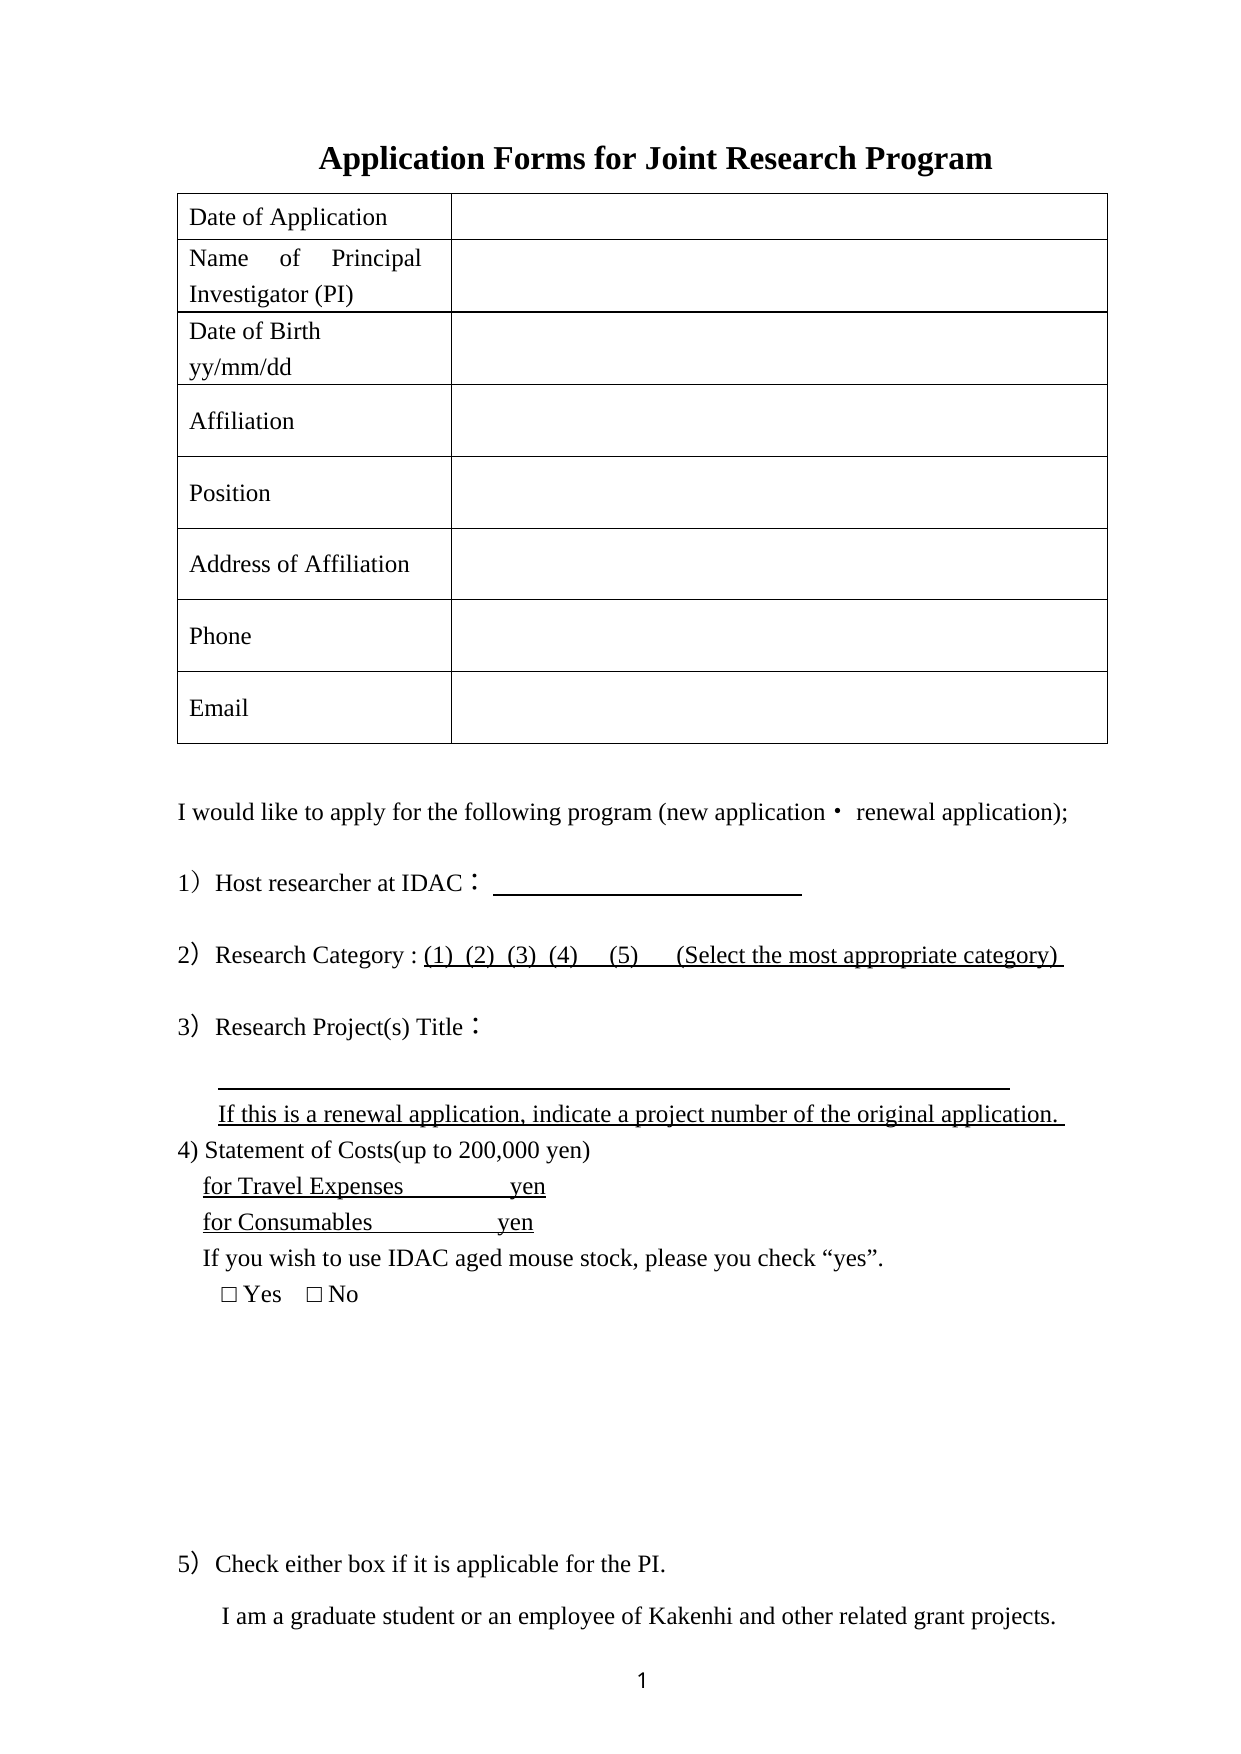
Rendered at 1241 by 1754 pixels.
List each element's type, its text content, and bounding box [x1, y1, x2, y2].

table_cell Address of Affiliation [178, 529, 451, 599]
table_cell Affiliation [178, 385, 451, 456]
table_cell [452, 600, 1107, 671]
text for Travel Expenses yen [177, 1168, 1107, 1203]
table_cell [452, 385, 1107, 456]
table_header [452, 194, 1107, 239]
table_cell Email [178, 672, 451, 742]
table_cell [452, 313, 1107, 384]
table_cell [452, 529, 1107, 599]
table_cell Phone [178, 600, 451, 671]
table_cell Date of Birth yy/mm/dd [178, 313, 451, 384]
text □ Yes □ No [221, 1275, 1107, 1311]
text 3）Research Project(s) Title： [177, 988, 1107, 1060]
text If you wish to use IDAC aged mouse stock, please you check “yes”. [177, 1239, 1107, 1275]
table_cell [452, 240, 1107, 311]
text 2）Research Category : (1) (2) (3) (4) (5) (Select the most appropriate category) [177, 917, 1090, 988]
text for Consumables yen [177, 1203, 1107, 1239]
text 4) Statement of Costs(up to 200,000 yen) [177, 1132, 1107, 1168]
table_cell Name of Principal Investigator (PI) [178, 240, 451, 311]
text I am a graduate student or an employee of Kakenhi and other related grant projects. [221, 1598, 1107, 1633]
text I would like to apply for the following program (new application・ renewal application); [177, 773, 1107, 845]
text Application Forms for Joint Research Program [207, 121, 1105, 193]
table_cell [452, 457, 1107, 527]
table_cell [452, 672, 1107, 742]
text 5）Check either box if it is applicable for the PI. [177, 1526, 1107, 1598]
text 1）Host researcher at IDAC： [177, 845, 1090, 917]
text If this is a renewal application, indicate a project number of the original application. [218, 1096, 1107, 1132]
table_header Date of Application [178, 194, 451, 239]
table_cell Position [178, 457, 451, 527]
